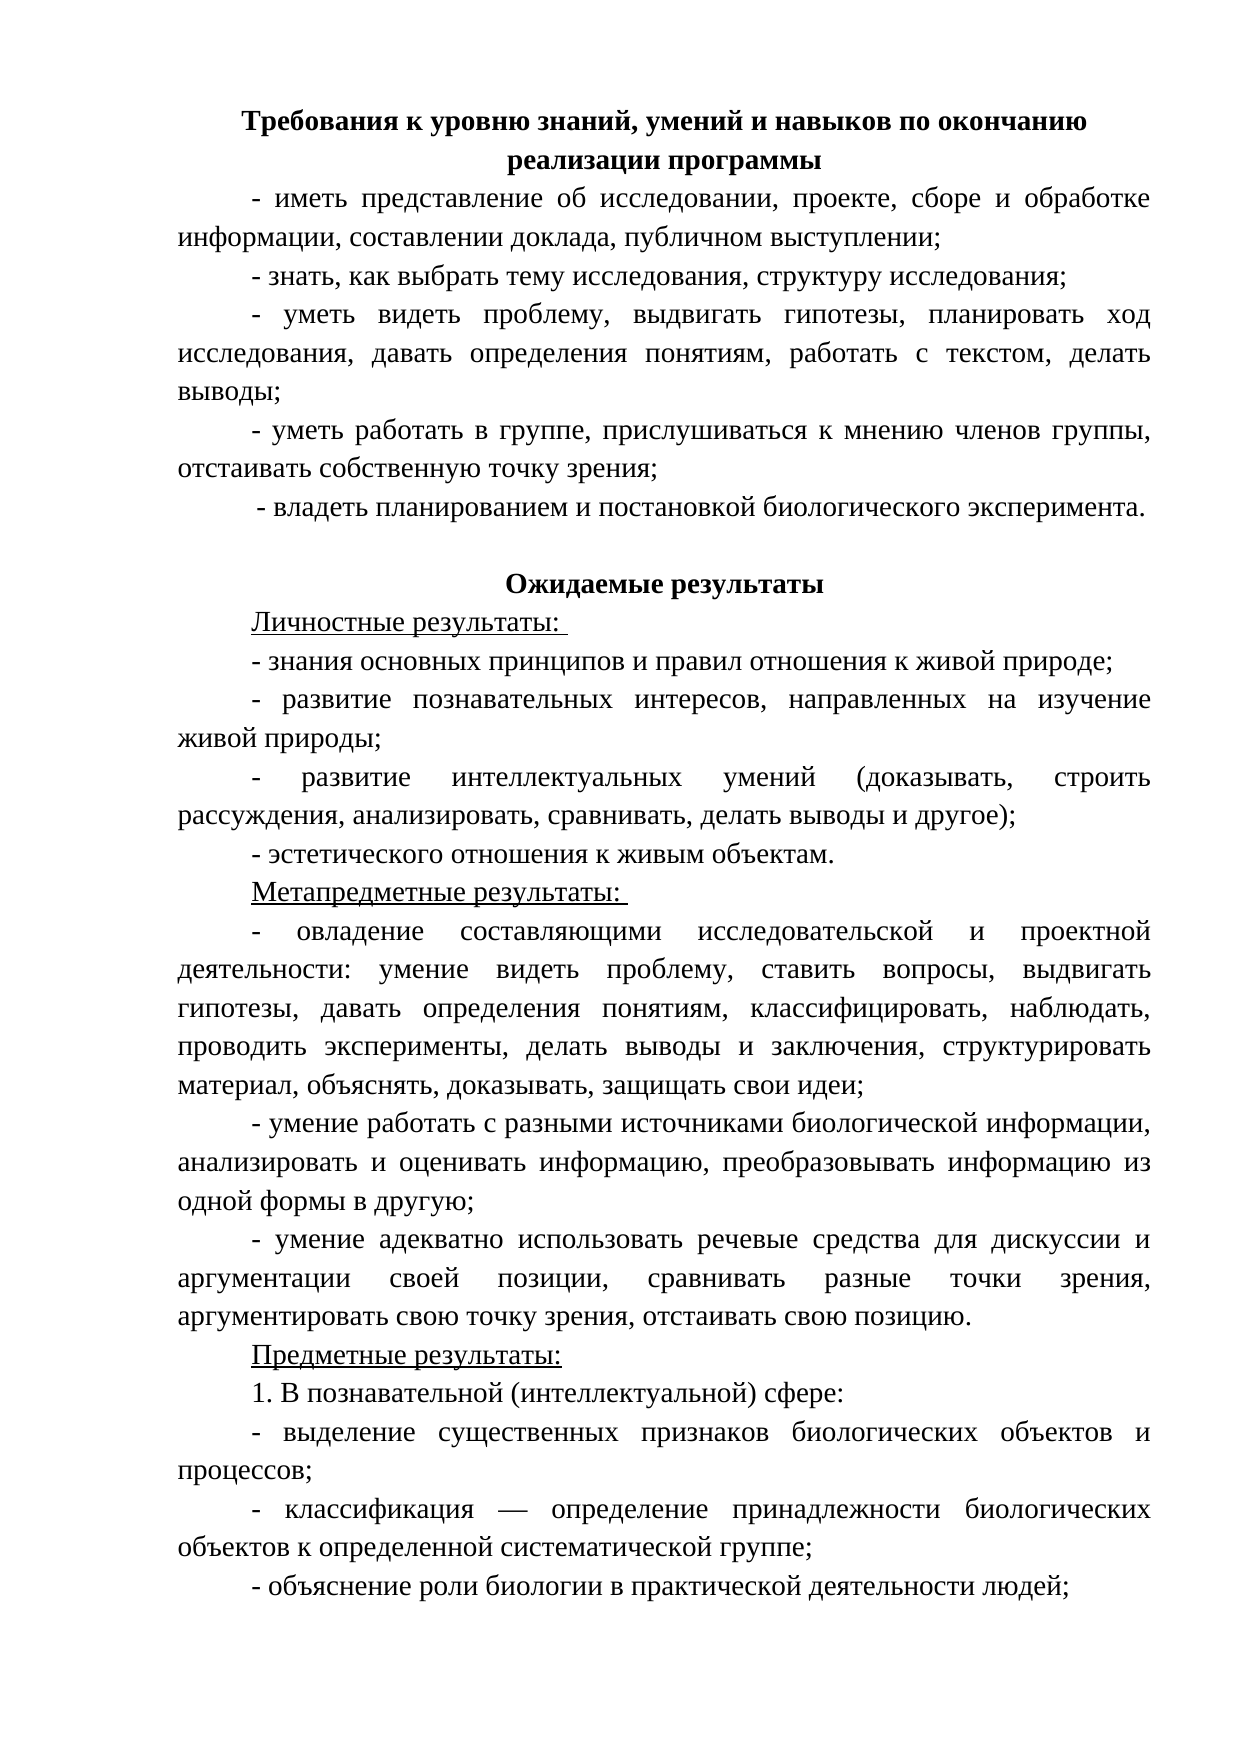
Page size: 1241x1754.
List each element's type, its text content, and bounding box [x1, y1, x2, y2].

text - владеть планированием и постановкой биологического эксперимента. [177, 489, 1152, 522]
text - знать, как выбрать тему исследования, структуру исследования; [177, 258, 1152, 291]
text 1. В познавательной (интеллектуальной) сфере: [177, 1375, 1152, 1409]
text Требования к уровню знаний, умений и навыков по окончанию реализации программы [177, 103, 1152, 176]
text - уметь работать в группе, прислушиваться к мнению членов группы, отстаивать собственную точку зрения; [177, 412, 1152, 484]
text - развитие познавательных интересов, направленных на изучение живой природы; [177, 682, 1152, 754]
text Личностные результаты: [177, 604, 1152, 638]
text - умение адекватно использовать речевые средства для дискуссии и аргументации своей позиции, сравнивать разные точки зрения, аргументировать свою точку зрения, отстаивать свою позицию. [177, 1221, 1152, 1332]
text - развитие интеллектуальных умений (доказывать, строить рассуждения, анализировать, сравнивать, делать выводы и другое); [177, 759, 1152, 831]
text Ожидаемые результаты [177, 566, 1152, 599]
text - объяснение роли биологии в практической деятельности людей; [177, 1568, 1152, 1602]
text - уметь видеть проблему, выдвигать гипотезы, планировать ход исследования, давать определения понятиям, работать с текстом, делать выводы; [177, 296, 1152, 407]
text Метапредметные результаты: [177, 874, 1152, 908]
text - знания основных принципов и правил отношения к живой природе; [177, 643, 1152, 677]
text - эстетического отношения к живым объектам. [177, 836, 1152, 869]
text Предметные результаты: [177, 1337, 1152, 1370]
text - умение работать с разными источниками биологической информации, анализировать и оценивать информацию, преобразовывать информацию из одной формы в другую; [177, 1106, 1152, 1216]
text - иметь представление об исследовании, проекте, сборе и обработке информации, составлении доклада, публичном выступлении; [177, 181, 1152, 253]
text - овладение составляющими исследовательской и проектной деятельности: умение видеть проблему, ставить вопросы, выдвигать гипотезы, давать определения понятиям, классифицировать, наблюдать, проводить эксперименты, делать выводы и заключения, структурировать материал, объяснять, доказывать, защищать свои идеи; [177, 913, 1152, 1101]
text - классификация — определение принадлежности биологических объектов к определенной систематической группе; [177, 1491, 1152, 1563]
text - выделение существенных признаков биологических объектов и процессов; [177, 1414, 1152, 1486]
